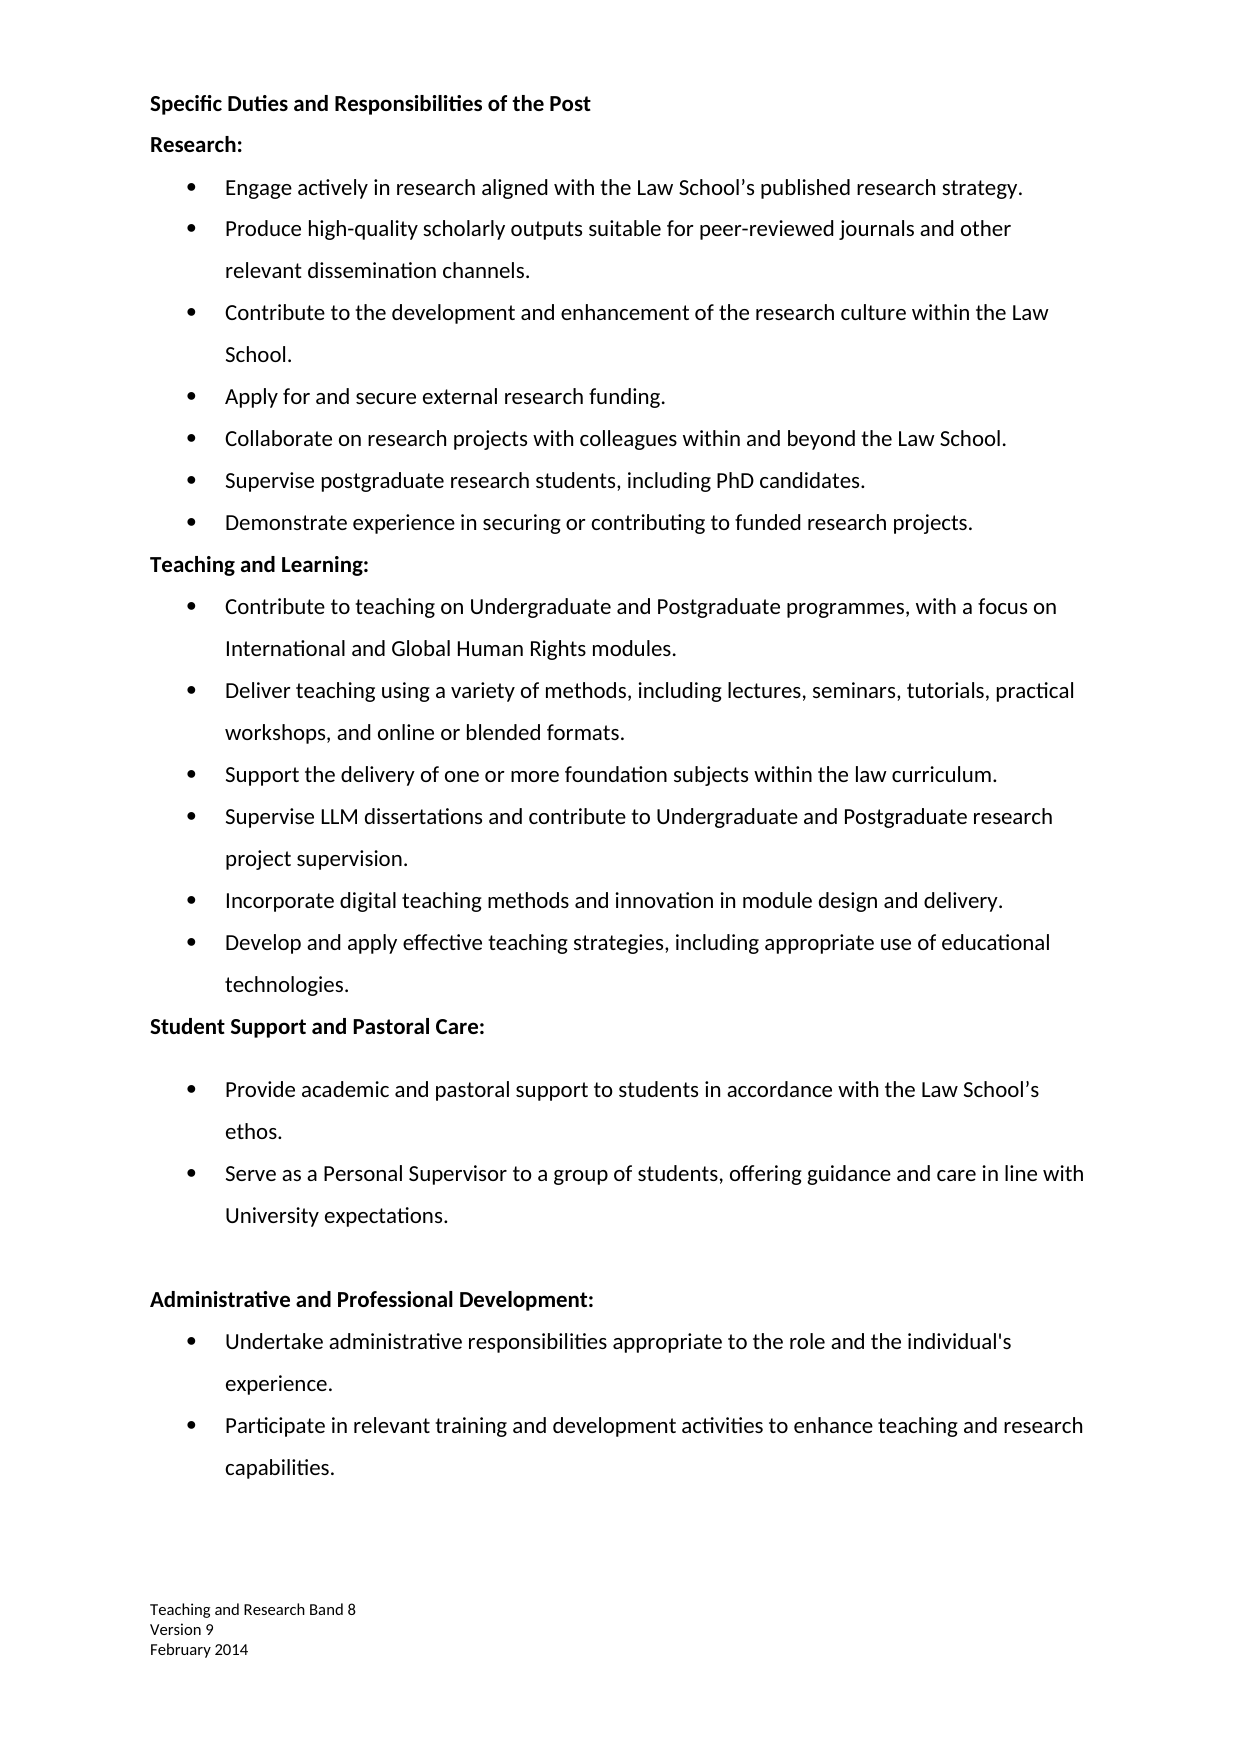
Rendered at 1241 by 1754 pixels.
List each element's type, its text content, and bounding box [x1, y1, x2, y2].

subtitle Produce high-quality scholarly outputs suitable for peer-reviewed journals and other relevant dissemination channels. [187, 214, 1090, 284]
subtitle Support the delivery of one or more foundation subjects within the law curriculum. [187, 760, 1090, 788]
subtitle Deliver teaching using a variety of methods, including lectures, seminars, tutorials, practical workshops, and online or blended formats. [187, 676, 1090, 746]
subtitle Supervise LLM dissertations and contribute to Undergraduate and Postgraduate research project supervision. [187, 802, 1090, 872]
subtitle Collaborate on research projects with colleagues within and beyond the Law School. [187, 424, 1090, 452]
subtitle Contribute to teaching on Undergraduate and Postgraduate programmes, with a focus on International and Global Human Rights modules. [187, 592, 1090, 662]
subtitle Demonstrate experience in securing or contributing to funded research projects. [187, 508, 1090, 536]
text Student Support and Pastoral Care: [150, 1012, 1090, 1040]
subtitle Participate in relevant training and development activities to enhance teaching and research capabilities. [187, 1411, 1090, 1481]
text Specific Duties and Responsibilities of the Post [150, 89, 1090, 117]
list Provide academic and pastoral support to students in accordance with the Law School’s ethos. [187, 1075, 1090, 1145]
subtitle Develop and apply effective teaching strategies, including appropriate use of educational technologies. [187, 928, 1090, 998]
text Research: [150, 131, 1090, 159]
subtitle Teaching and Learning: [150, 550, 1090, 578]
subtitle Contribute to the development and enhancement of the research culture within the Law School. [187, 298, 1090, 368]
subtitle Undertake administrative responsibilities appropriate to the role and the individual's experience. [187, 1327, 1090, 1397]
subtitle Engage actively in research aligned with the Law School’s published research strategy. [187, 173, 1090, 201]
subtitle Incorporate digital teaching methods and innovation in module design and delivery. [187, 886, 1090, 914]
subtitle Administrative and Professional Development: [150, 1285, 1090, 1313]
list Serve as a Personal Supervisor to a group of students, offering guidance and care in line with University expectations. [187, 1159, 1090, 1229]
subtitle Supervise postgraduate research students, including PhD candidates. [187, 466, 1090, 494]
subtitle Apply for and secure external research funding. [187, 382, 1090, 411]
